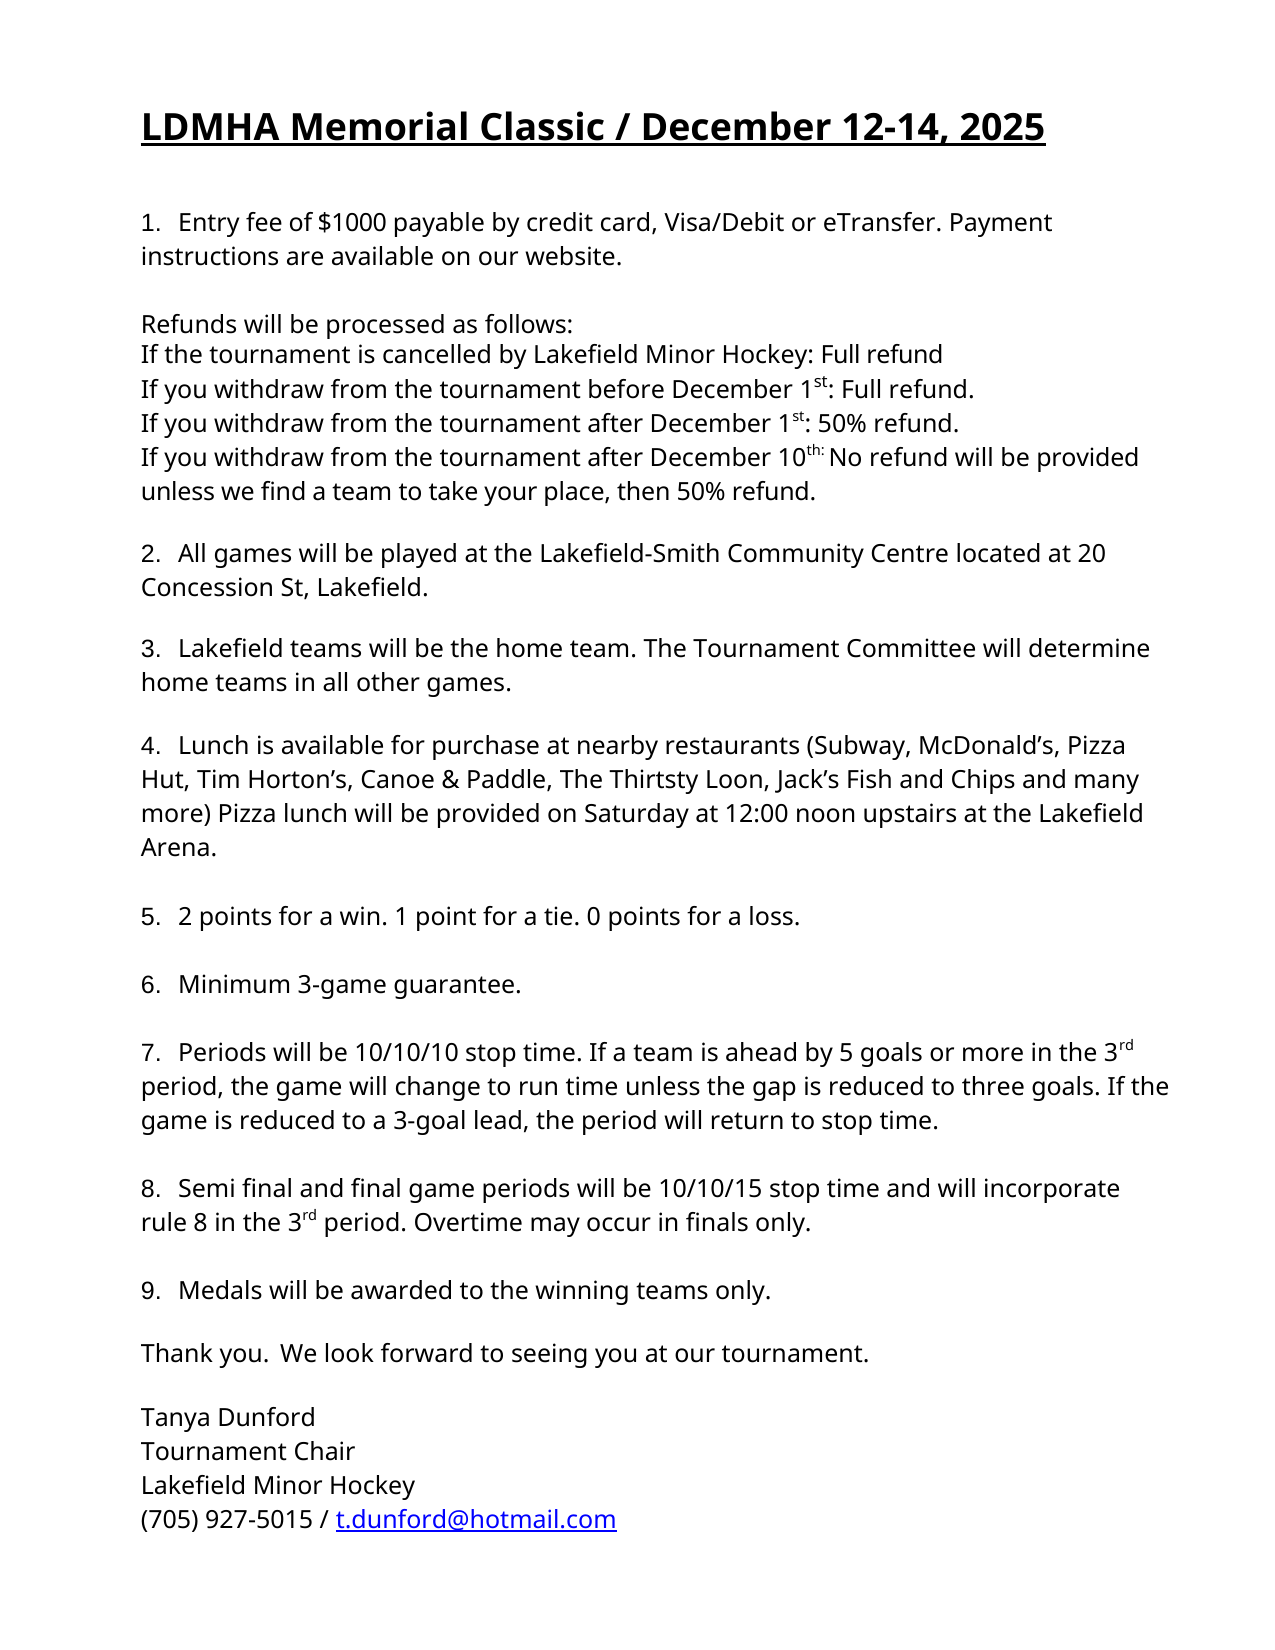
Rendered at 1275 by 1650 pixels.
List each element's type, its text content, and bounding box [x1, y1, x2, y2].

text If the tournament is cancelled by Lakefield Minor Hockey: Full refund [141, 341, 1172, 369]
list 2 points for a win. 1 point for a tie. 0 points for a loss. [141, 898, 1172, 932]
title LDMHA Memorial Classic / December 12-14, 2025 [141, 100, 1181, 151]
text Tournament Chair [141, 1433, 1172, 1467]
list All games will be played at the Lakefield-Smith Community Centre located at 20 Concession St, Lakefield. [141, 535, 1172, 603]
list Lunch is available for purchase at nearby restaurants (Subway, McDonald’s, Pizza Hut, Tim Horton’s, Canoe & Paddle, The Thirtsty Loon, Jack’s Fish and Chips and many more) Pizza lunch will be provided on Saturday at 12:00 noon upstairs at the Lakefield Arena. [141, 728, 1172, 864]
text Thank you. We look forward to seeing you at our tournament. [141, 1336, 1172, 1370]
text Lakefield Minor Hockey [141, 1467, 1172, 1501]
text If you withdraw from the tournament after December 1st: 50% refund. [141, 406, 1172, 440]
list Periods will be 10/10/10 stop time. If a team is ahead by 5 goals or more in the 3rd period, the game will change to run time unless the gap is reduced to three goals. If the game is reduced to a 3-goal lead, the period will return to stop time. [141, 1034, 1172, 1137]
text If you withdraw from the tournament after December 10th: No refund will be provided unless we find a team to take your place, then 50% refund. [141, 440, 1172, 508]
list Minimum 3-game guarantee. [141, 966, 1172, 1000]
text Tanya Dunford [141, 1399, 1172, 1433]
list Lakefield teams will be the home team. The Tournament Committee will determine home teams in all other games. [141, 631, 1172, 699]
list Entry fee of $1000 payable by credit card, Visa/Debit or eTransfer. Payment instructions are available on our website. [141, 204, 1172, 272]
text If you withdraw from the tournament before December 1st: Full refund. [141, 369, 1172, 406]
text (705) 927-5015 / t.dunford@hotmail.com [141, 1501, 1172, 1536]
text Refunds will be processed as follows: [141, 306, 1172, 341]
list Semi final and final game periods will be 10/10/15 stop time and will incorporate rule 8 in the 3rd period. Overtime may occur in finals only. [141, 1171, 1172, 1239]
list Medals will be awarded to the winning teams only. [141, 1273, 1172, 1307]
